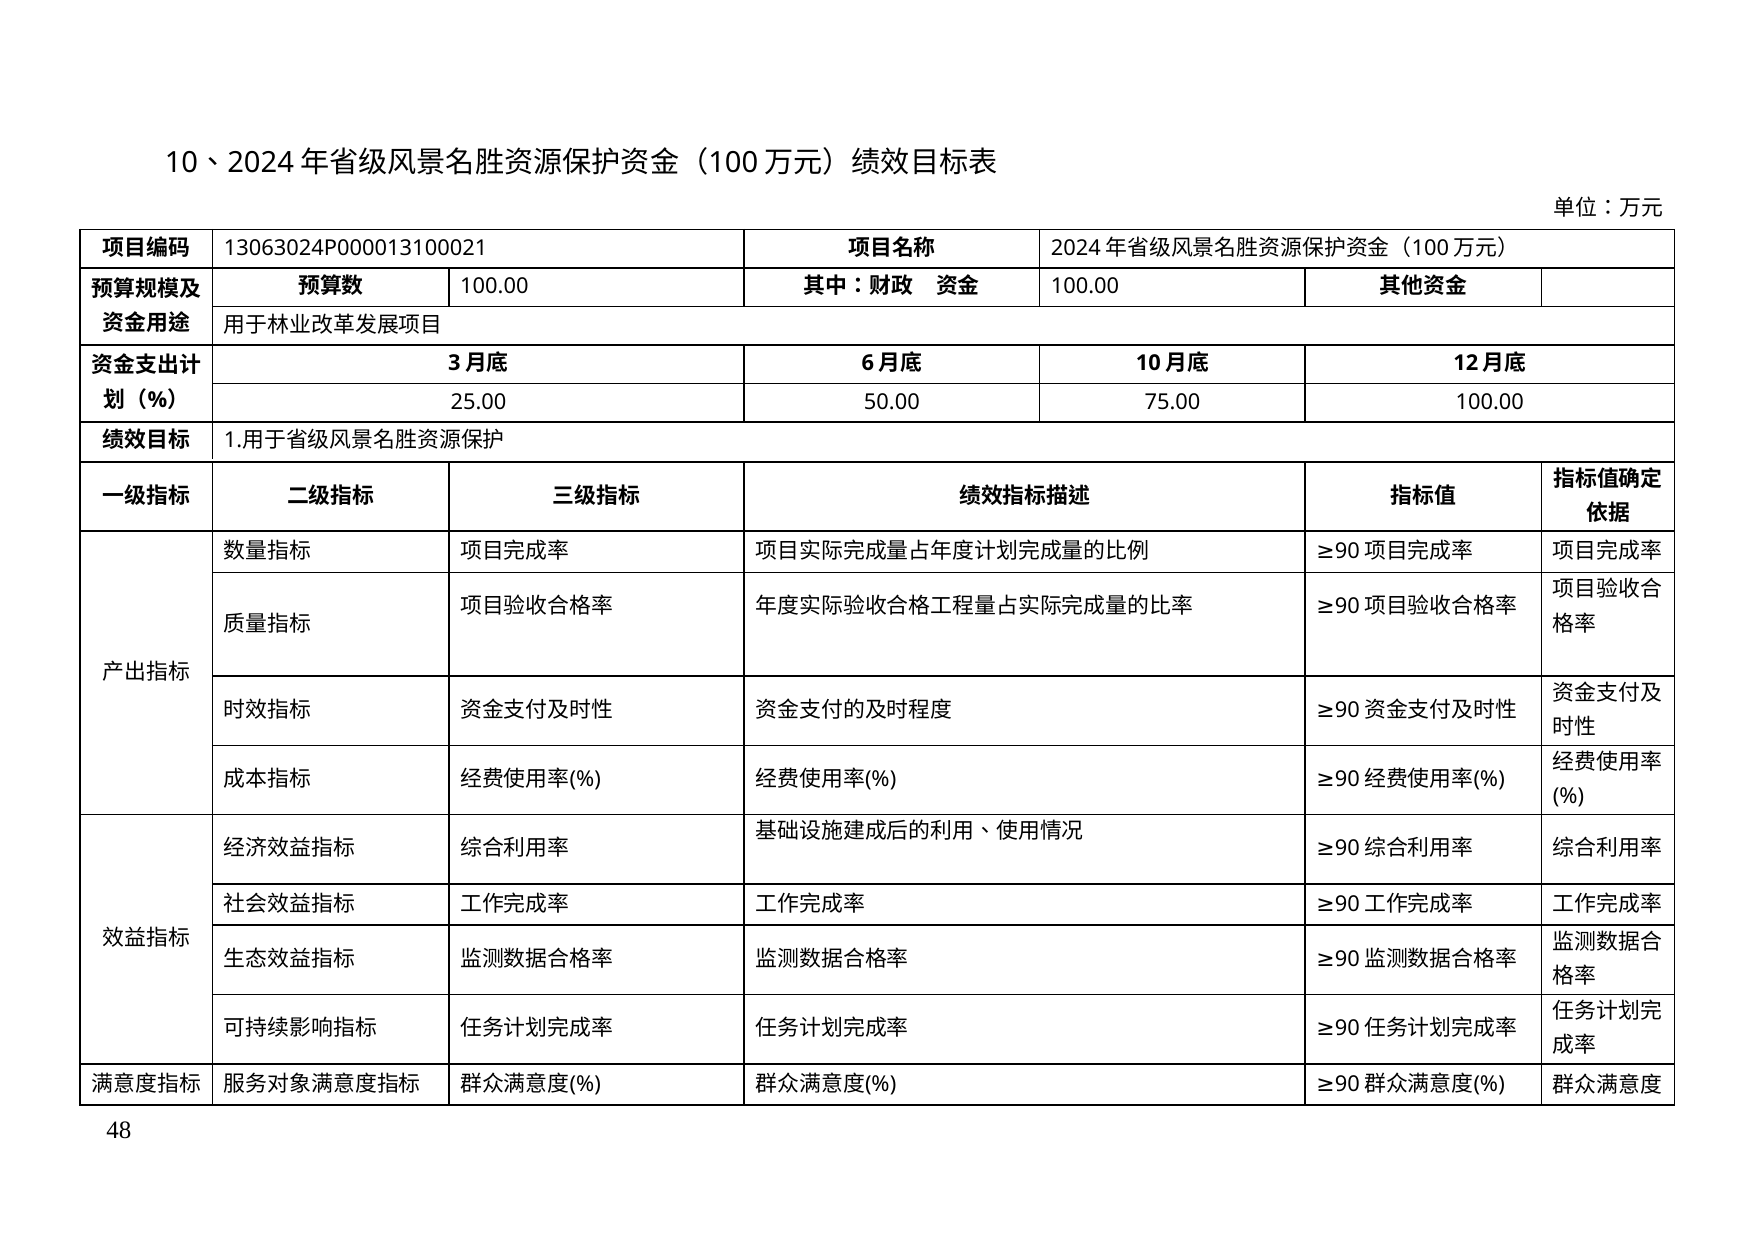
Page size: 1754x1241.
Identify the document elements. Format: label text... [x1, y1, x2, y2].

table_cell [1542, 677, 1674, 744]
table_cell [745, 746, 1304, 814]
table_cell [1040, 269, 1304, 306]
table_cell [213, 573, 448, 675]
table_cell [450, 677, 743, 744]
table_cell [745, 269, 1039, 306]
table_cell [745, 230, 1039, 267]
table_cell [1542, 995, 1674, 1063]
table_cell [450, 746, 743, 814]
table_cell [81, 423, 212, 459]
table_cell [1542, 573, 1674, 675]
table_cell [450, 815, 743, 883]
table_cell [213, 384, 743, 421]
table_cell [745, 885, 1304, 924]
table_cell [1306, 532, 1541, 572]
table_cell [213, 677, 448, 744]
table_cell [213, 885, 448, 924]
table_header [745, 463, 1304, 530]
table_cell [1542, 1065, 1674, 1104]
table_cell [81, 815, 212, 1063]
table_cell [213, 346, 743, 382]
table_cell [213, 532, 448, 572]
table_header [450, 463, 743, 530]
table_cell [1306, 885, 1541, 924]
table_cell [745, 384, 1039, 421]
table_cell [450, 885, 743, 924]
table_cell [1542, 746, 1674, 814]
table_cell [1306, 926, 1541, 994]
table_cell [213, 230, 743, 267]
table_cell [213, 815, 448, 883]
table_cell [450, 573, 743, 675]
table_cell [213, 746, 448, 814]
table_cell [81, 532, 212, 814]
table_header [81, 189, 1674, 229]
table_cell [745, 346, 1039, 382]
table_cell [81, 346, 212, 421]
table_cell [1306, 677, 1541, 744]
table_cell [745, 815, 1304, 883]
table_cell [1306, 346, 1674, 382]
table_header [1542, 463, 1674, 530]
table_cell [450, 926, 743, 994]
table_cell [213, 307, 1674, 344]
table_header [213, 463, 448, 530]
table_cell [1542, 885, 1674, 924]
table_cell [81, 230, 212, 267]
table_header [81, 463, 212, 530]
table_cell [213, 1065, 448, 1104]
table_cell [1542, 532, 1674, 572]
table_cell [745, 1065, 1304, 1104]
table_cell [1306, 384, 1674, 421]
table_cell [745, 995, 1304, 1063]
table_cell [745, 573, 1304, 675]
text 10、2024年省级风景名胜资源保护资金（100万元）绩效目标表 [106, 142, 1648, 181]
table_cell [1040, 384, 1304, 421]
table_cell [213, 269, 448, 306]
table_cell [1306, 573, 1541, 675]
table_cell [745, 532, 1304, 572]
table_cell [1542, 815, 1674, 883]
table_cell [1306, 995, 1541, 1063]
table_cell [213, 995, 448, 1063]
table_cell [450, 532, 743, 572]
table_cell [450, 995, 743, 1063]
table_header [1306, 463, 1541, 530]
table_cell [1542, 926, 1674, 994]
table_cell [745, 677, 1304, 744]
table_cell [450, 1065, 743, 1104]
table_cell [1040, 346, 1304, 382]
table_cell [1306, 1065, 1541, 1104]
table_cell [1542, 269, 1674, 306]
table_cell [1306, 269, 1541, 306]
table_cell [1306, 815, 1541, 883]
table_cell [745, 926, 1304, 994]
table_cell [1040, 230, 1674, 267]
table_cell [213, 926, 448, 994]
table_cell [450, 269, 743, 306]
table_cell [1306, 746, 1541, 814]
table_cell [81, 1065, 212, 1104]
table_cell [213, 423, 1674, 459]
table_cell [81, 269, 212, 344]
